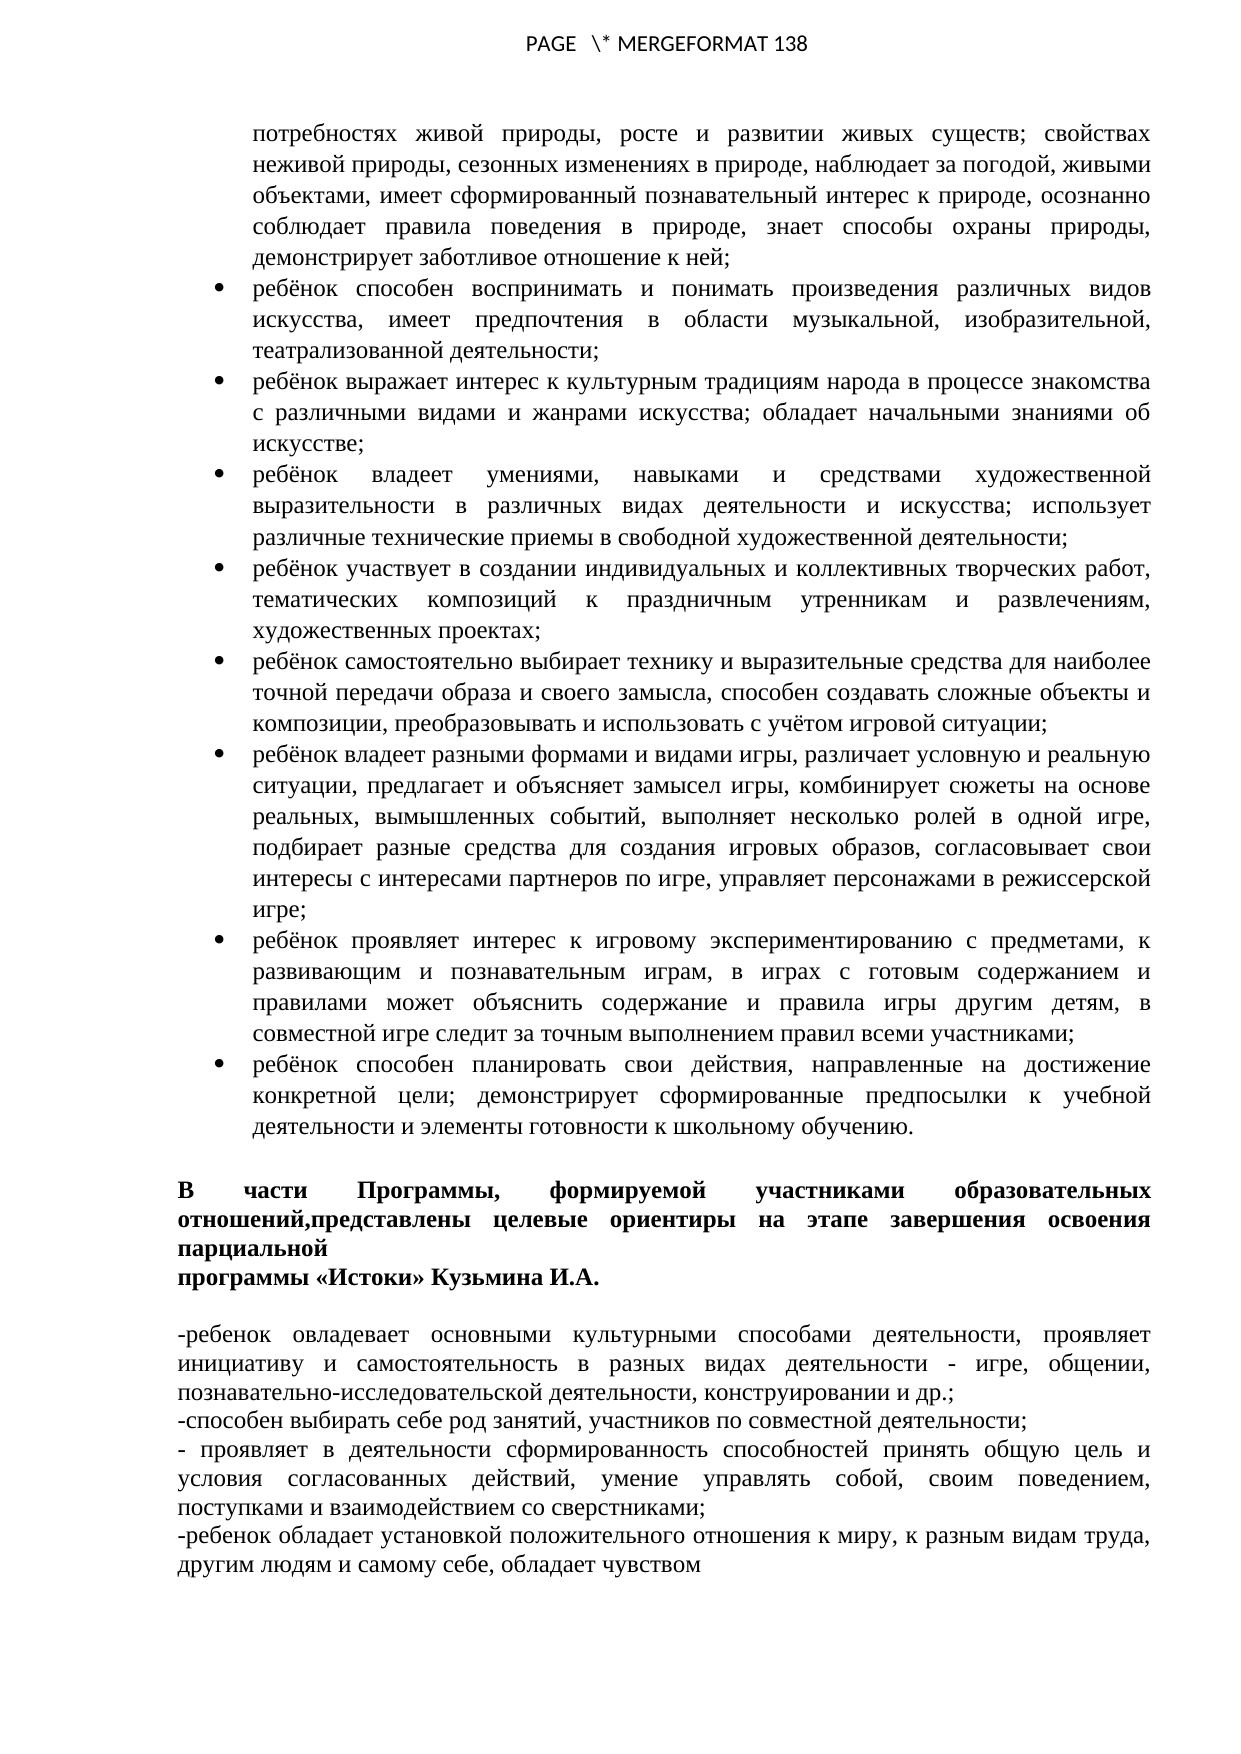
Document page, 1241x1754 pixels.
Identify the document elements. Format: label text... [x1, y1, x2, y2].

text -ребенок обладает установкой положительного отношения к миру, к разным видам труда, другим людям и самому себе, обладает чувством [177, 1521, 1152, 1578]
list ребёнок проявляет интерес к игровому экспериментированию с предметами, к развивающим и познавательным играм, в играх с готовым содержанием и правилами может объяснить содержание и правила игры другим детям, в совместной игре следит за точным выполнением правил всеми участниками; [215, 925, 1152, 1047]
list ребёнок способен планировать свои действия, направленные на достижение конкретной цели; демонстрирует сформированные предпосылки к учебной деятельности и элементы готовности к школьному обучению. [215, 1049, 1152, 1140]
list ребёнок владеет умениями, навыками и средствами художественной выразительности в различных видах деятельности и искусства; использует различные технические приемы в свободной художественной деятельности; [215, 459, 1152, 550]
list ребёнок самостоятельно выбирает технику и выразительные средства для наиболее точной передачи образа и своего замысла, способен создавать сложные объекты и композиции, преобразовывать и использовать с учётом игровой ситуации; [215, 646, 1152, 737]
list ребёнок способен воспринимать и понимать произведения различных видов искусства, имеет предпочтения в области музыкальной, изобразительной, театрализованной деятельности; [215, 273, 1152, 364]
list ребёнок выражает интерес к культурным традициям народа в процессе знакомства с различными видами и жанрами искусства; обладает начальными знаниями об искусстве; [215, 366, 1152, 457]
text -способен выбирать себе род занятий, участников по совместной деятельности; [177, 1406, 1152, 1434]
list ребёнок участвует в создании индивидуальных и коллективных творческих работ, тематических композиций к праздничным утренникам и развлечениям, художественных проектах; [215, 553, 1152, 643]
text -ребенок овладевает основными культурными способами деятельности, проявляет инициативу и самостоятельность в разных видах деятельности - игре, общении, познавательно-исследовательской деятельности, конструировании и др.; [177, 1319, 1152, 1406]
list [215, 118, 1152, 271]
text программы «Истоки» Кузьмина И.А. [177, 1262, 1152, 1291]
text В части Программы, формируемой участниками образовательных отношений,представлены целевые ориентиры на этапе завершения освоения парциальной [177, 1176, 1152, 1262]
text - проявляет в деятельности сформированность способностей принять общую цель и условия согласованных действий, умение управлять собой, своим поведением, поступками и взаимодействием со сверстниками; [177, 1434, 1152, 1521]
list ребёнок владеет разными формами и видами игры, различает условную и реальную ситуации, предлагает и объясняет замысел игры, комбинирует сюжеты на основе реальных, вымышленных событий, выполняет несколько ролей в одной игре, подбирает разные средства для создания игровых образов, согласовывает свои интересы с интересами партнеров по игре, управляет персонажами в режиссерской игре; [215, 739, 1152, 923]
